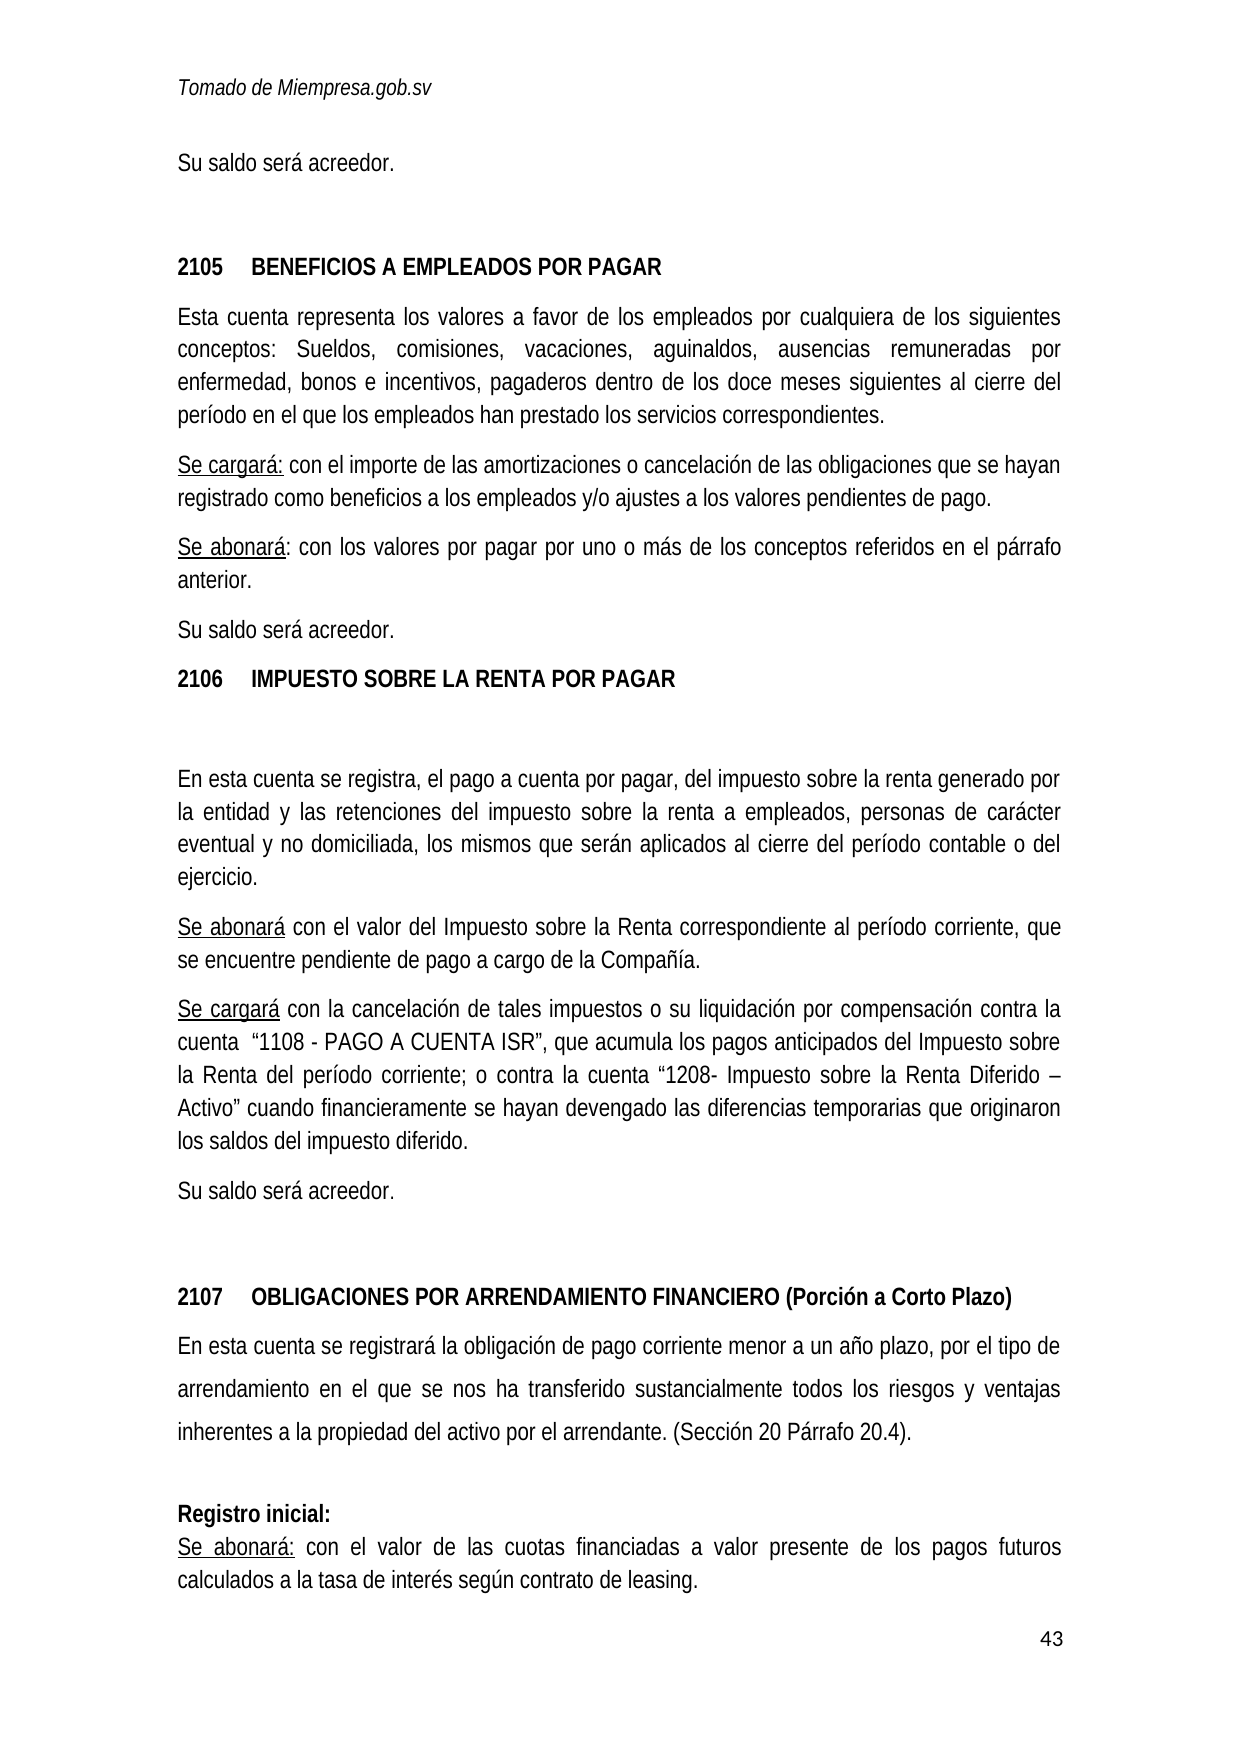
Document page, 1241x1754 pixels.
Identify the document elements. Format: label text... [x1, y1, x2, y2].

text En esta cuenta se registra, el pago a cuenta por pagar, del impuesto sobre la renta generado por la entidad y las retenciones del impuesto sobre la renta a empleados, personas de carácter eventual y no domiciliada, los mismos que serán aplicados al cierre del período contable o del ejercicio. [177, 764, 1063, 891]
text En esta cuenta se registrará la obligación de pago corriente menor a un año plazo, por el tipo de arrendamiento en el que se nos ha transferido sustancialmente todos los riesgos y ventajas inherentes a la propiedad del activo por el arrendante. (Sección 20 Párrafo 20.4). [177, 1331, 1063, 1446]
text Su saldo será acreedor. [177, 148, 1063, 176]
text Se cargará con la cancelación de tales impuestos o su liquidación por compensación contra la cuenta “1108 - PAGO A CUENTA ISR”, que acumula los pagos anticipados del Impuesto sobre la Renta del período corriente; o contra la cuenta “1208- Impuesto sobre la Renta Diferido – Activo” cuando financieramente se hayan devengado las diferencias temporarias que originaron los saldos del impuesto diferido. [177, 994, 1063, 1155]
text Su saldo será acreedor. [177, 615, 1063, 643]
text Esta cuenta representa los valores a favor de los empleados por cualquiera de los siguientes conceptos: Sueldos, comisiones, vacaciones, aguinaldos, ausencias remuneradas por enfermedad, bonos e incentivos, pagaderos dentro de los doce meses siguientes al cierre del período en el que los empleados han prestado los servicios correspondientes. [177, 302, 1063, 429]
text Su saldo será acreedor. [177, 1176, 1063, 1204]
text Registro inicial: [177, 1499, 1063, 1528]
text Se abonará: con el valor de las cuotas financiadas a valor presente de los pagos futuros calculados a la tasa de interés según contrato de leasing. [177, 1532, 1063, 1594]
text Se abonará: con los valores por pagar por uno o más de los conceptos referidos en el párrafo anterior. [177, 532, 1063, 594]
text Se abonará con el valor del Impuesto sobre la Renta correspondiente al período corriente, que se encuentre pendiente de pago a cargo de la Compañía. [177, 912, 1063, 973]
text 2105 BENEFICIOS A EMPLEADOS POR PAGAR [177, 252, 1063, 281]
text 2107 OBLIGACIONES POR ARRENDAMIENTO FINANCIERO (Porción a Corto Plazo) [177, 1281, 1063, 1310]
text 2106 IMPUESTO SOBRE LA RENTA POR PAGAR [177, 664, 1063, 693]
text Se cargará: con el importe de las amortizaciones o cancelación de las obligaciones que se hayan registrado como beneficios a los empleados y/o ajustes a los valores pendientes de pago. [177, 450, 1063, 511]
